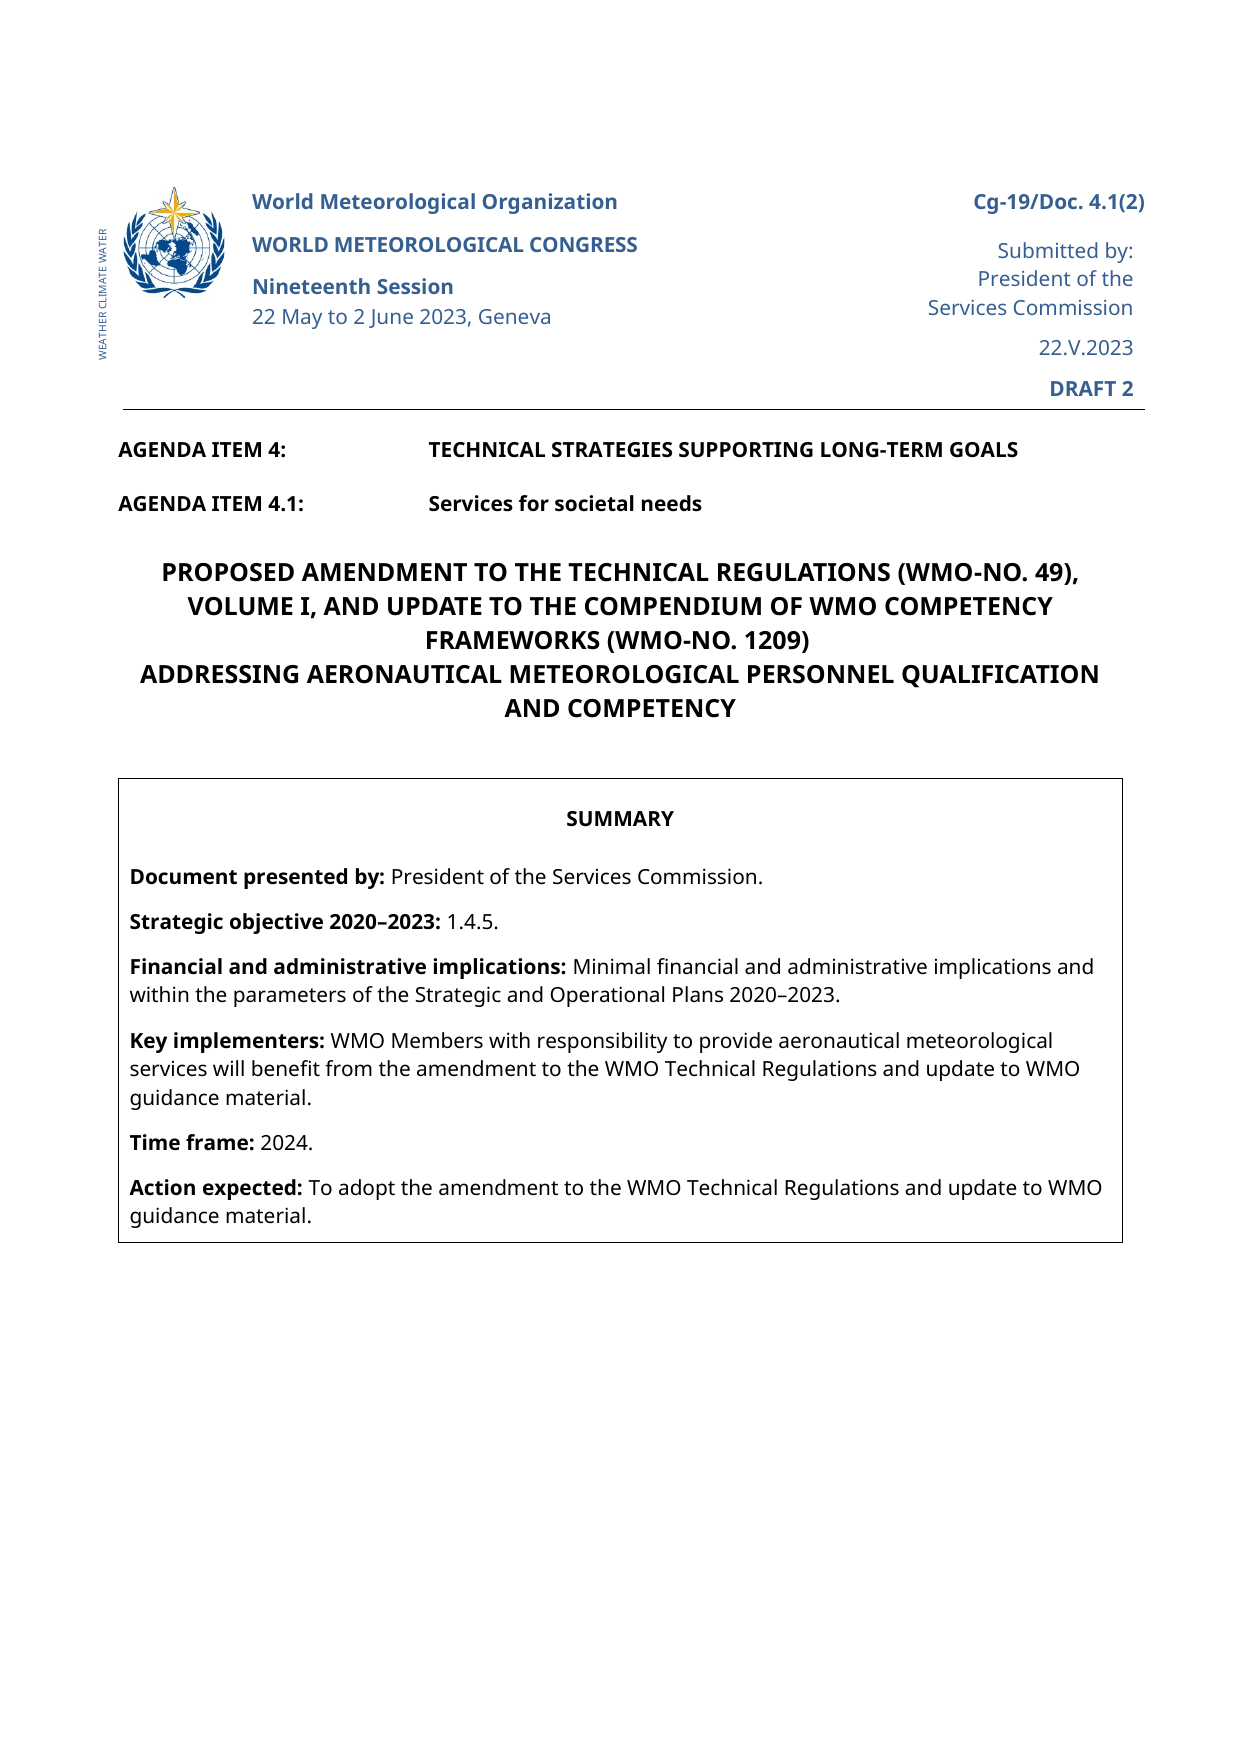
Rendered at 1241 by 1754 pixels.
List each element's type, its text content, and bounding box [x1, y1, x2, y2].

text AGENDA ITEM 4.1: Services for societal needs [118, 489, 1122, 517]
table_header Summary [119, 779, 1122, 845]
subtitle PROPOSED AMENDMENT TO the TECHNICAL REGULATIONS (wmo-nO. 49), VOLUME I, AND update to THE COMPENDIUM OF WMO COMPETENCY FRAMEWORKS (wmo-nO. 1209) ADDRESSING AERONAUTICAL METEOROLOGICAL PERSONNEL QUALIFICATION and COMPETENCY [118, 554, 1122, 725]
table_cell Document presented by: President of the Services Commission. Strategic objective 2020–2023: 1.4.5. Financial and administrative implications: Minimal financial and administrative implications and within the parameters of the Strategic and Operational Plans 2020–2023. Key implementers: WMO Members with responsibility to provide aeronautical meteorological services will benefit from the amendment to the WMO Technical Regulations and update to WMO guidance material. Time frame: 2024. Action expected: To adopt the amendment to the WMO Technical Regulations and update to WMO guidance material. [119, 845, 1122, 1242]
table_cell Submitted by: President of the Services Commission 22.V.2023 DRAFT 2 [836, 222, 1145, 409]
table_header WEATHER CLIMATE WATER [70, 188, 122, 409]
table_header Cg-19/Doc. 4.1(2) [836, 188, 1145, 222]
table_header World Meteorological Organization WORLD METEOROLOGICAL CONGRESS Nineteenth Session 22 May to 2 June 2023, Geneva [123, 188, 836, 409]
text AGENDA ITEM 4: TECHNICAL STRATEGIES SUPPORTING LONG-TERM GOALS [118, 435, 1122, 464]
